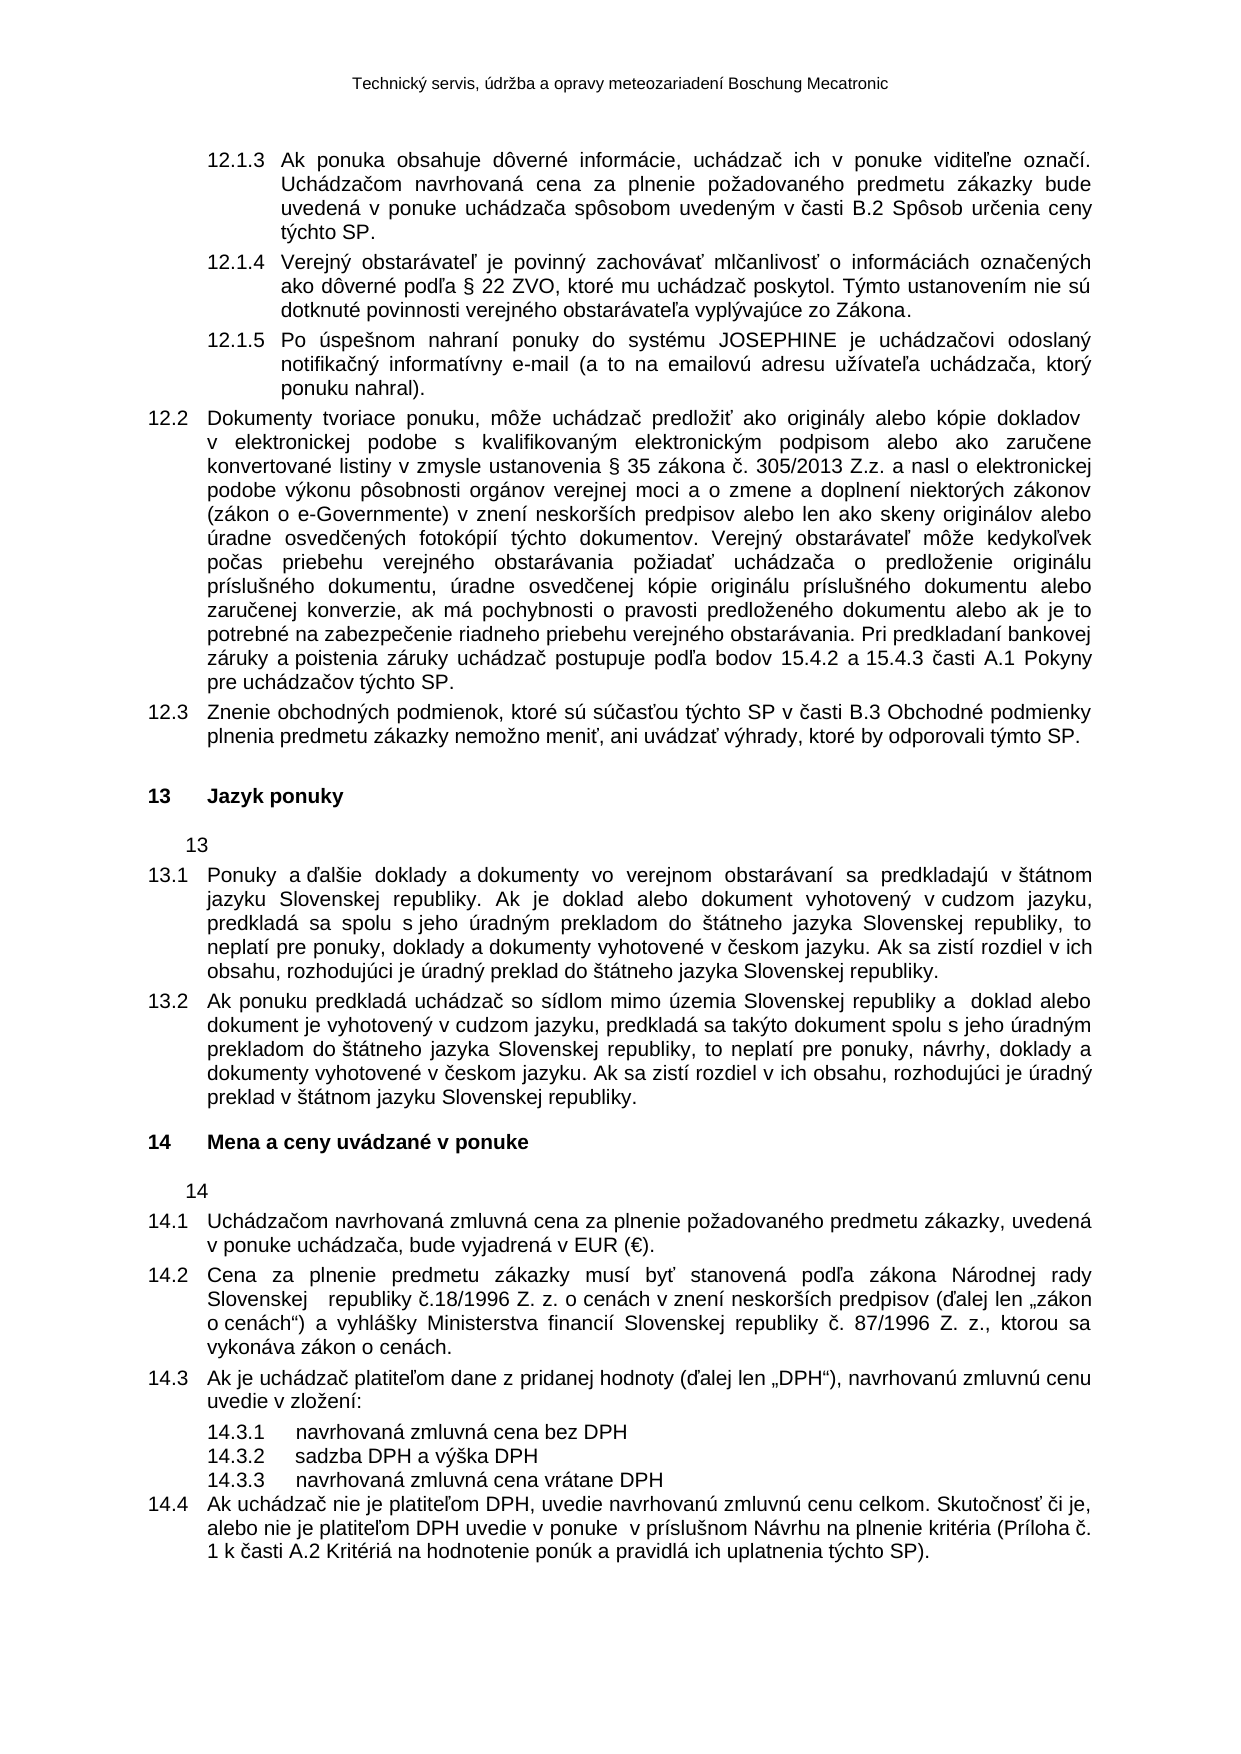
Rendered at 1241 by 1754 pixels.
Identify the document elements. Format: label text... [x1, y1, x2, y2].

list Verejný obstarávateľ je povinný zachovávať mlčanlivosť o informáciách označených ako dôverné podľa § 22 ZVO, ktoré mu uchádzač poskytol. Týmto ustanovením nie sú dotknuté povinnosti verejného obstarávateľa vyplývajúce zo Zákona. [207, 250, 1092, 322]
subtitle Mena a ceny uvádzané v ponuke [148, 1130, 1092, 1154]
subtitle Jazyk ponuky [148, 784, 1092, 808]
text 14.3.1 navrhovaná zmluvná cena bez DPH [207, 1419, 1092, 1443]
list Cena za plnenie predmetu zákazky musí byť stanovená podľa zákona Národnej rady Slovenskej republiky č.18/1996 Z. z. o cenách v znení neskorších predpisov (ďalej len „zákon o cenách“) a vyhlášky Ministerstva financií Slovenskej republiky č. 87/1996 Z. z., ktorou sa vykonáva zákon o cenách. [148, 1263, 1092, 1359]
text 14.3.3 navrhovaná zmluvná cena vrátane DPH [207, 1467, 1092, 1491]
text 14.3.2 sadzba DPH a výška DPH [207, 1443, 1092, 1467]
list Ponuky a ďalšie doklady a dokumenty vo verejnom obstarávaní sa predkladajú v štátnom jazyku Slovenskej republiky. Ak je doklad alebo dokument vyhotovený v cudzom jazyku, predkladá sa spolu s jeho úradným prekladom do štátneho jazyka Slovenskej republiky, to neplatí pre ponuky, doklady a dokumenty vyhotovené v českom jazyku. Ak sa zistí rozdiel v ich obsahu, rozhodujúci je úradný preklad do štátneho jazyka Slovenskej republiky. [148, 863, 1092, 983]
list Znenie obchodných podmienok, ktoré sú súčasťou týchto SP v časti B.3 Obchodné podmienky plnenia predmetu zákazky nemožno meniť, ani uvádzať výhrady, ktoré by odporovali týmto SP. [148, 700, 1092, 748]
list Uchádzačom navrhovaná zmluvná cena za plnenie požadovaného predmetu zákazky, uvedená v ponuke uchádzača, bude vyjadrená v EUR (€). [148, 1209, 1092, 1257]
list Ak uchádzač nie je platiteľom DPH, uvedie navrhovanú zmluvnú cenu celkom. Skutočnosť či je, alebo nie je platiteľom DPH uvedie v ponuke v príslušnom Návrhu na plnenie kritéria (Príloha č. 1 k časti A.2 Kritériá na hodnotenie ponúk a pravidlá ich uplatnenia týchto SP). [148, 1491, 1092, 1563]
list Ak je uchádzač platiteľom dane z pridanej hodnoty (ďalej len „DPH“), navrhovanú zmluvnú cenu uvedie v zložení: [148, 1365, 1092, 1413]
list Dokumenty tvoriace ponuku, môže uchádzač predložiť ako originály alebo kópie dokladov v elektronickej podobe s kvalifikovaným elektronickým podpisom alebo ako zaručene konvertované listiny v zmysle ustanovenia § 35 zákona č. 305/2013 Z.z. a nasl o elektronickej podobe výkonu pôsobnosti orgánov verejnej moci a o zmene a doplnení niektorých zákonov (zákon o e-Governmente) v znení neskorších predpisov alebo len ako skeny originálov alebo úradne osvedčených fotokópií týchto dokumentov. Verejný obstarávateľ môže kedykoľvek počas priebehu verejného obstarávania požiadať uchádzača o predloženie originálu príslušného dokumentu, úradne osvedčenej kópie originálu príslušného dokumentu alebo zaručenej konverzie, ak má pochybnosti o pravosti predloženého dokumentu alebo ak je to potrebné na zabezpečenie riadneho priebehu verejného obstarávania. Pri predkladaní bankovej záruky a poistenia záruky uchádzač postupuje podľa bodov 15.4.2 a 15.4.3 časti A.1 Pokyny pre uchádzačov týchto SP. [148, 406, 1092, 693]
list Po úspešnom nahraní ponuky do systému JOSEPHINE je uchádzačovi odoslaný notifikačný informatívny e-mail (a to na emailovú adresu užívateľa uchádzača, ktorý ponuku nahral). [207, 328, 1092, 400]
list Ak ponuka obsahuje dôverné informácie, uchádzač ich v ponuke viditeľne označí. Uchádzačom navrhovaná cena za plnenie požadovaného predmetu zákazky bude uvedená v ponuke uchádzača spôsobom uvedeným v časti B.2 Spôsob určenia ceny týchto SP. [207, 148, 1092, 243]
list Ak ponuku predkladá uchádzač so sídlom mimo územia Slovenskej republiky a doklad alebo dokument je vyhotovený v cudzom jazyku, predkladá sa takýto dokument spolu s jeho úradným prekladom do štátneho jazyka Slovenskej republiky, to neplatí pre ponuky, návrhy, doklady a dokumenty vyhotovené v českom jazyku. Ak sa zistí rozdiel v ich obsahu, rozhodujúci je úradný preklad v štátnom jazyku Slovenskej republiky. [148, 989, 1092, 1109]
